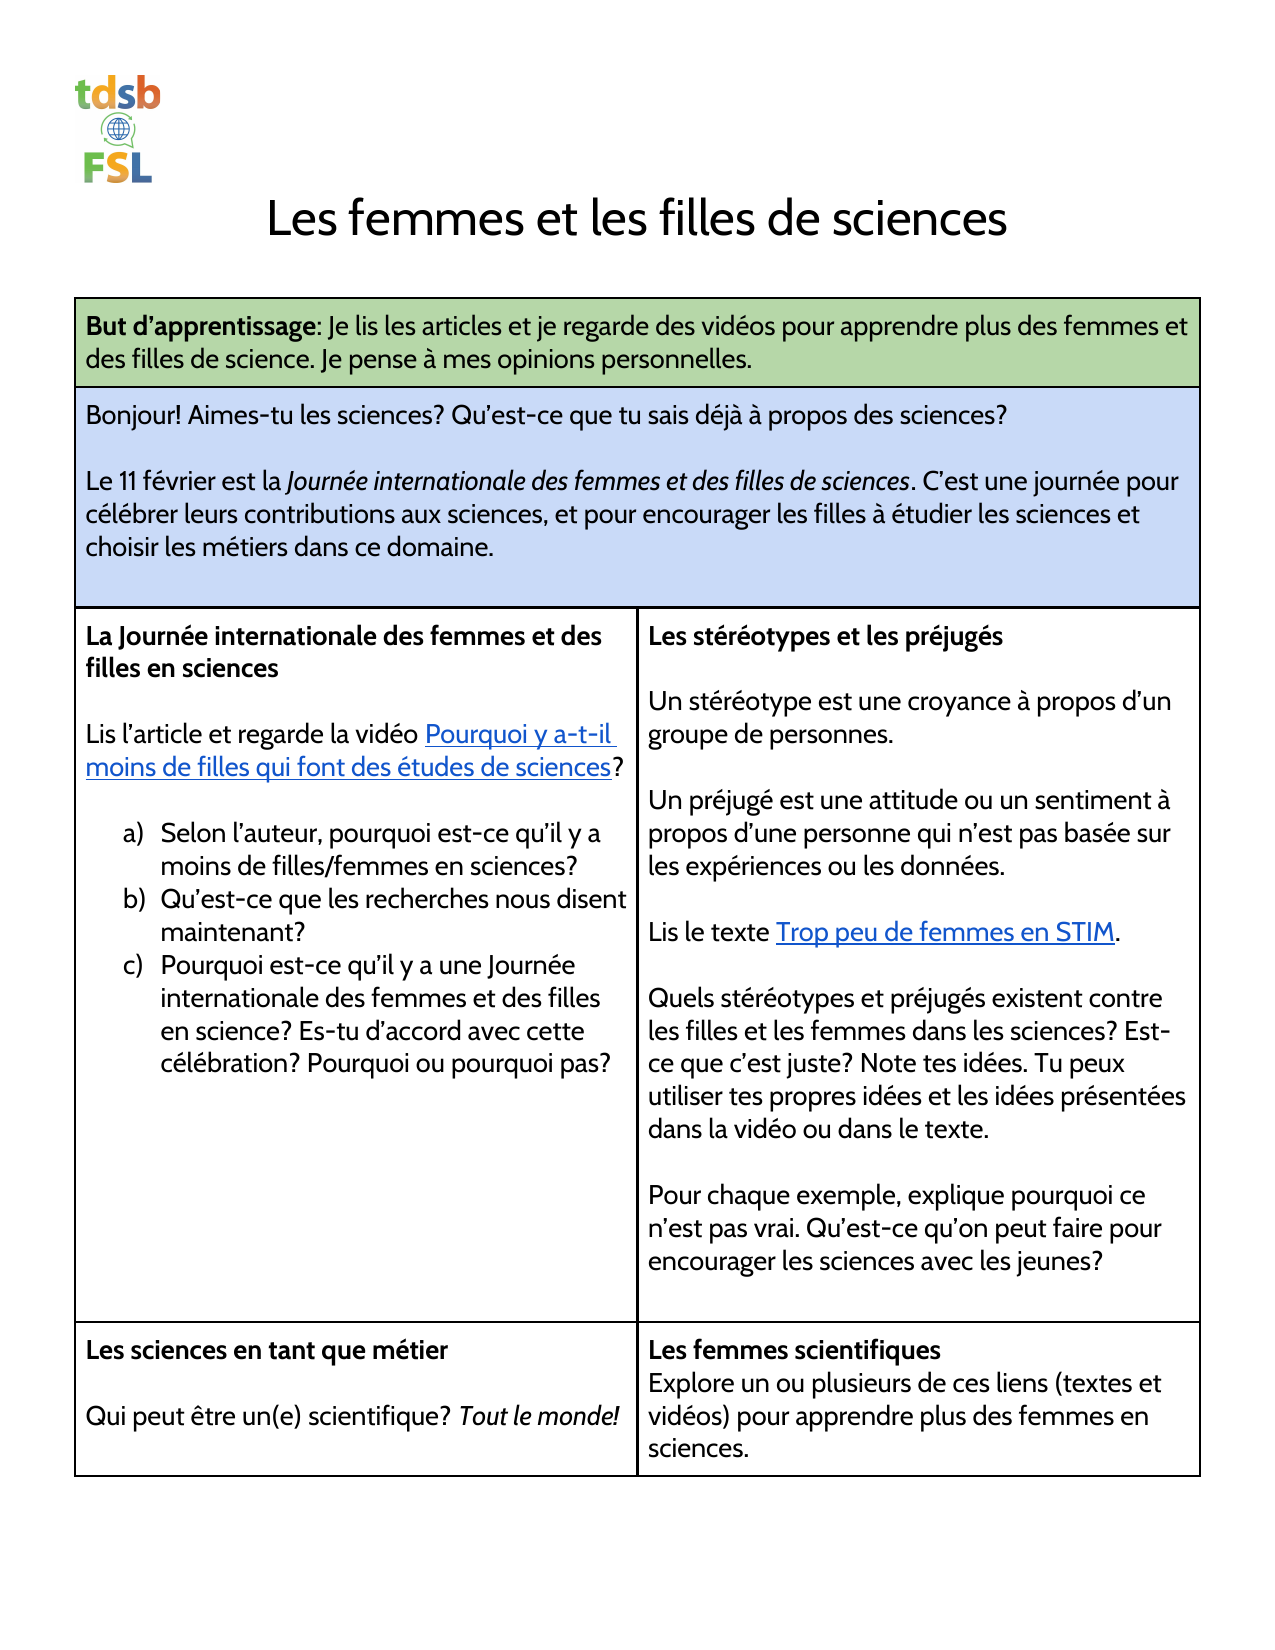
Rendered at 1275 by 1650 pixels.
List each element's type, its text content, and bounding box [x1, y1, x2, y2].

table_cell La Journée internationale des femmes et des filles en sciences Lis l’article et regarde la vidéo Pourquoi y a-t-il moins de filles qui font des études de sciences? Selon l’auteur, pourquoi est-ce qu’il y a moins de filles/femmes en sciences? Qu’est-ce que les recherches nous disent maintenant? Pourquoi est-ce qu’il y a une Journée internationale des femmes et des filles en science? Es-tu d’accord avec cette célébration? Pourquoi ou pourquoi pas? [76, 609, 636, 1321]
table_cell Les stéréotypes et les préjugés Un stéréotype est une croyance à propos d’un groupe de personnes. Un préjugé est une attitude ou un sentiment à propos d’une personne qui n’est pas basée sur les expériences ou les données. Lis le texte Trop peu de femmes en STIM. Quels stéréotypes et préjugés existent contre les filles et les femmes dans les sciences? Est-ce que c’est juste? Note tes idées. Tu peux utiliser tes propres idées et les idées présentées dans la vidéo ou dans le texte. Pour chaque exemple, explique pourquoi ce n’est pas vrai. Qu’est-ce qu’on peut faire pour encourager les sciences avec les jeunes? [639, 609, 1199, 1321]
table_header But d’apprentissage: Je lis les articles et je regarde des vidéos pour apprendre plus des femmes et des filles de science. Je pense à mes opinions personnelles. [76, 299, 1199, 386]
picture [75, 75, 160, 183]
table_cell Bonjour! Aimes-tu les sciences? Qu’est-ce que tu sais déjà à propos des sciences? Le 11 février est la Journée internationale des femmes et des filles de sciences. C’est une journée pour célébrer leurs contributions aux sciences, et pour encourager les filles à étudier les sciences et choisir les métiers dans ce domaine. [76, 388, 1199, 606]
text Les femmes et les filles de sciences [75, 187, 1200, 247]
